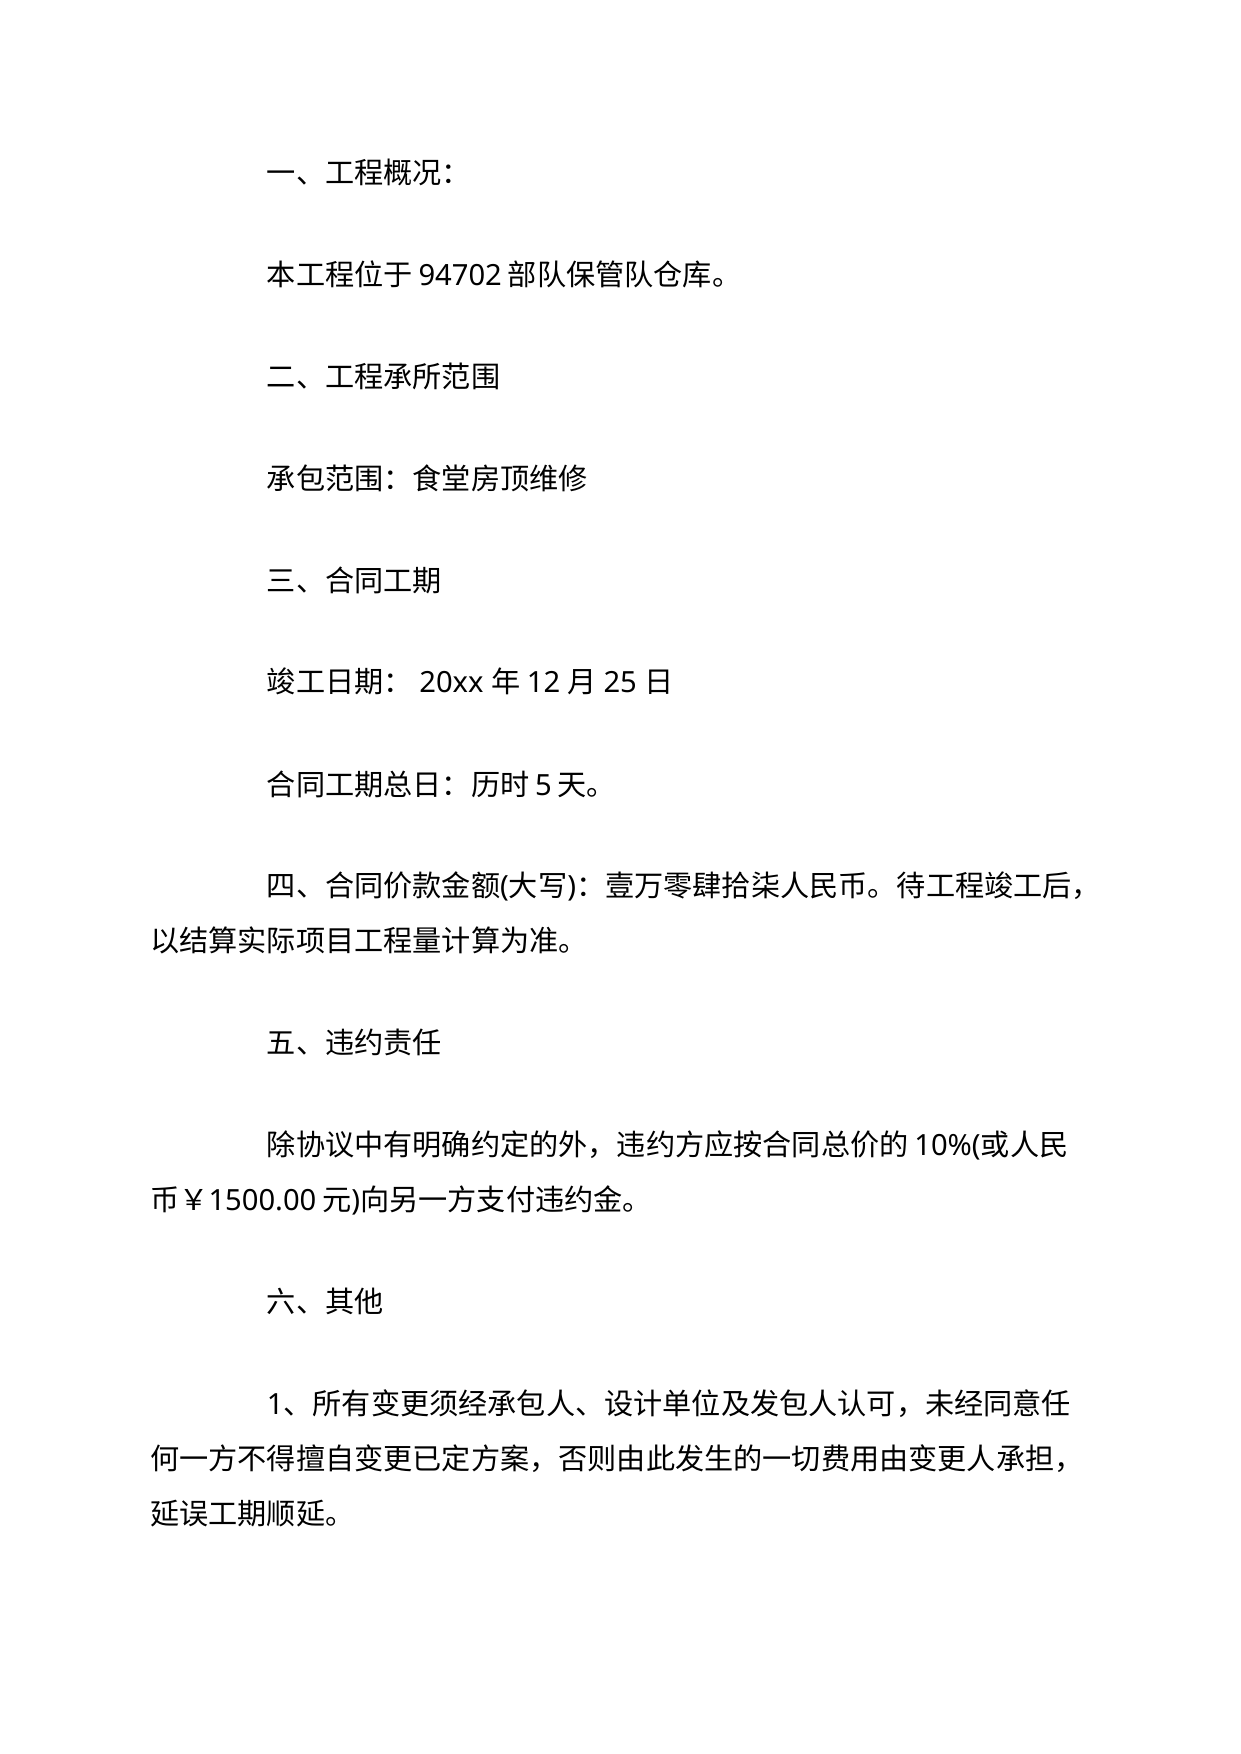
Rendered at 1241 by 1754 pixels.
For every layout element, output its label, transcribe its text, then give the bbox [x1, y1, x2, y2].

text 三、合同工期 [150, 557, 1090, 599]
text 五、违约责任 [150, 1020, 1090, 1062]
text 合同工期总日：历时5天。 [150, 761, 1090, 803]
text 六、其他 [150, 1278, 1090, 1321]
text 1、所有变更须经承包人、设计单位及发包人认可，未经同意任何一方不得擅自变更已定方案，否则由此发生的一切费用由变更人承担，延误工期顺延。 [150, 1380, 1090, 1532]
text 本工程位于94702部队保管队仓库。 [150, 252, 1090, 294]
text 四、合同价款金额(大写)：壹万零肆拾柒人民币。待工程竣工后，以结算实际项目工程量计算为准。 [150, 863, 1090, 960]
text 竣工日期： 20xx 年 12 月 25 日 [150, 659, 1090, 701]
text 除协议中有明确约定的外，违约方应按合同总价的10%(或人民币￥1500.00元)向另一方支付违约金。 [150, 1122, 1090, 1219]
text 承包范围：食堂房顶维修 [150, 456, 1090, 498]
text 一、工程概况： [150, 150, 1090, 192]
text 二、工程承所范围 [150, 354, 1090, 396]
